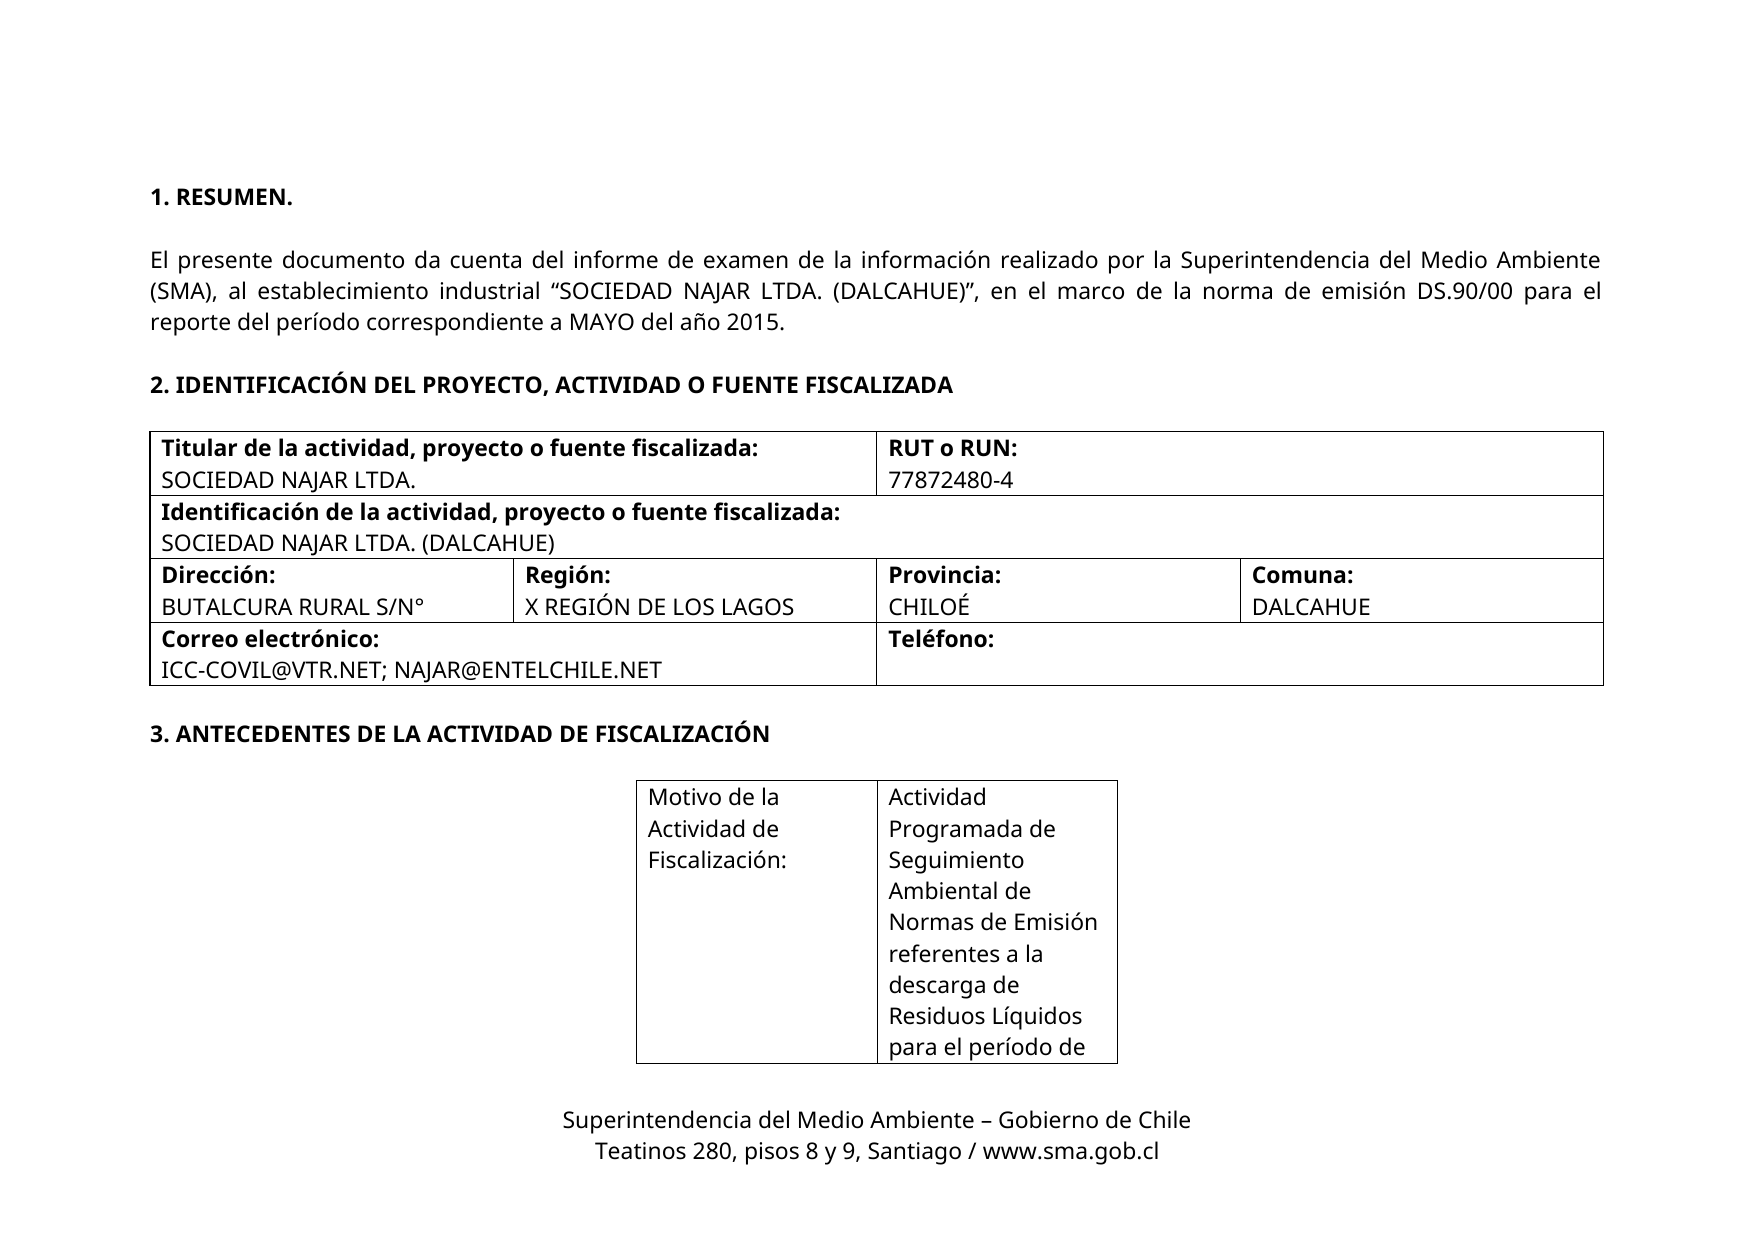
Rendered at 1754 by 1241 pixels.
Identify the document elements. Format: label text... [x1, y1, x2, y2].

table_cell Comuna: DALCAHUE [1241, 559, 1603, 622]
table_cell Teléfono: [877, 623, 1603, 685]
table_cell Región: X REGIÓN DE LOS LAGOS [514, 559, 876, 622]
text 1. RESUMEN. [150, 150, 1604, 212]
table_header Titular de la actividad, proyecto o fuente fiscalizada: SOCIEDAD NAJAR LTDA. [151, 432, 876, 495]
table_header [878, 781, 1117, 1062]
table_cell Correo electrónico: ICC-COVIL@VTR.NET; NAJAR@ENTELCHILE.NET [151, 623, 876, 685]
text El presente documento da cuenta del informe de examen de la información realizado por la Superintendencia del Medio Ambiente (SMA), al establecimiento industrial “SOCIEDAD NAJAR LTDA. (DALCAHUE)”, en el marco de la norma de emisión DS.90/00 para el reporte del período correspondiente a MAYO del año 2015. [150, 212, 1604, 337]
table_header RUT o RUN: 77872480-4 [877, 432, 1603, 495]
table_cell Provincia: CHILOÉ [877, 559, 1240, 622]
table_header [637, 781, 877, 1062]
text 2. IDENTIFICACIÓN DEL PROYECTO, ACTIVIDAD O FUENTE FISCALIZADA [150, 337, 1604, 400]
table_cell Identificación de la actividad, proyecto o fuente fiscalizada: SOCIEDAD NAJAR LTDA. (DALCAHUE) [151, 496, 1603, 558]
text 3. ANTECEDENTES DE LA ACTIVIDAD DE FISCALIZACIÓN [150, 686, 1604, 749]
table_cell Dirección: BUTALCURA RURAL S/N° [151, 559, 513, 622]
